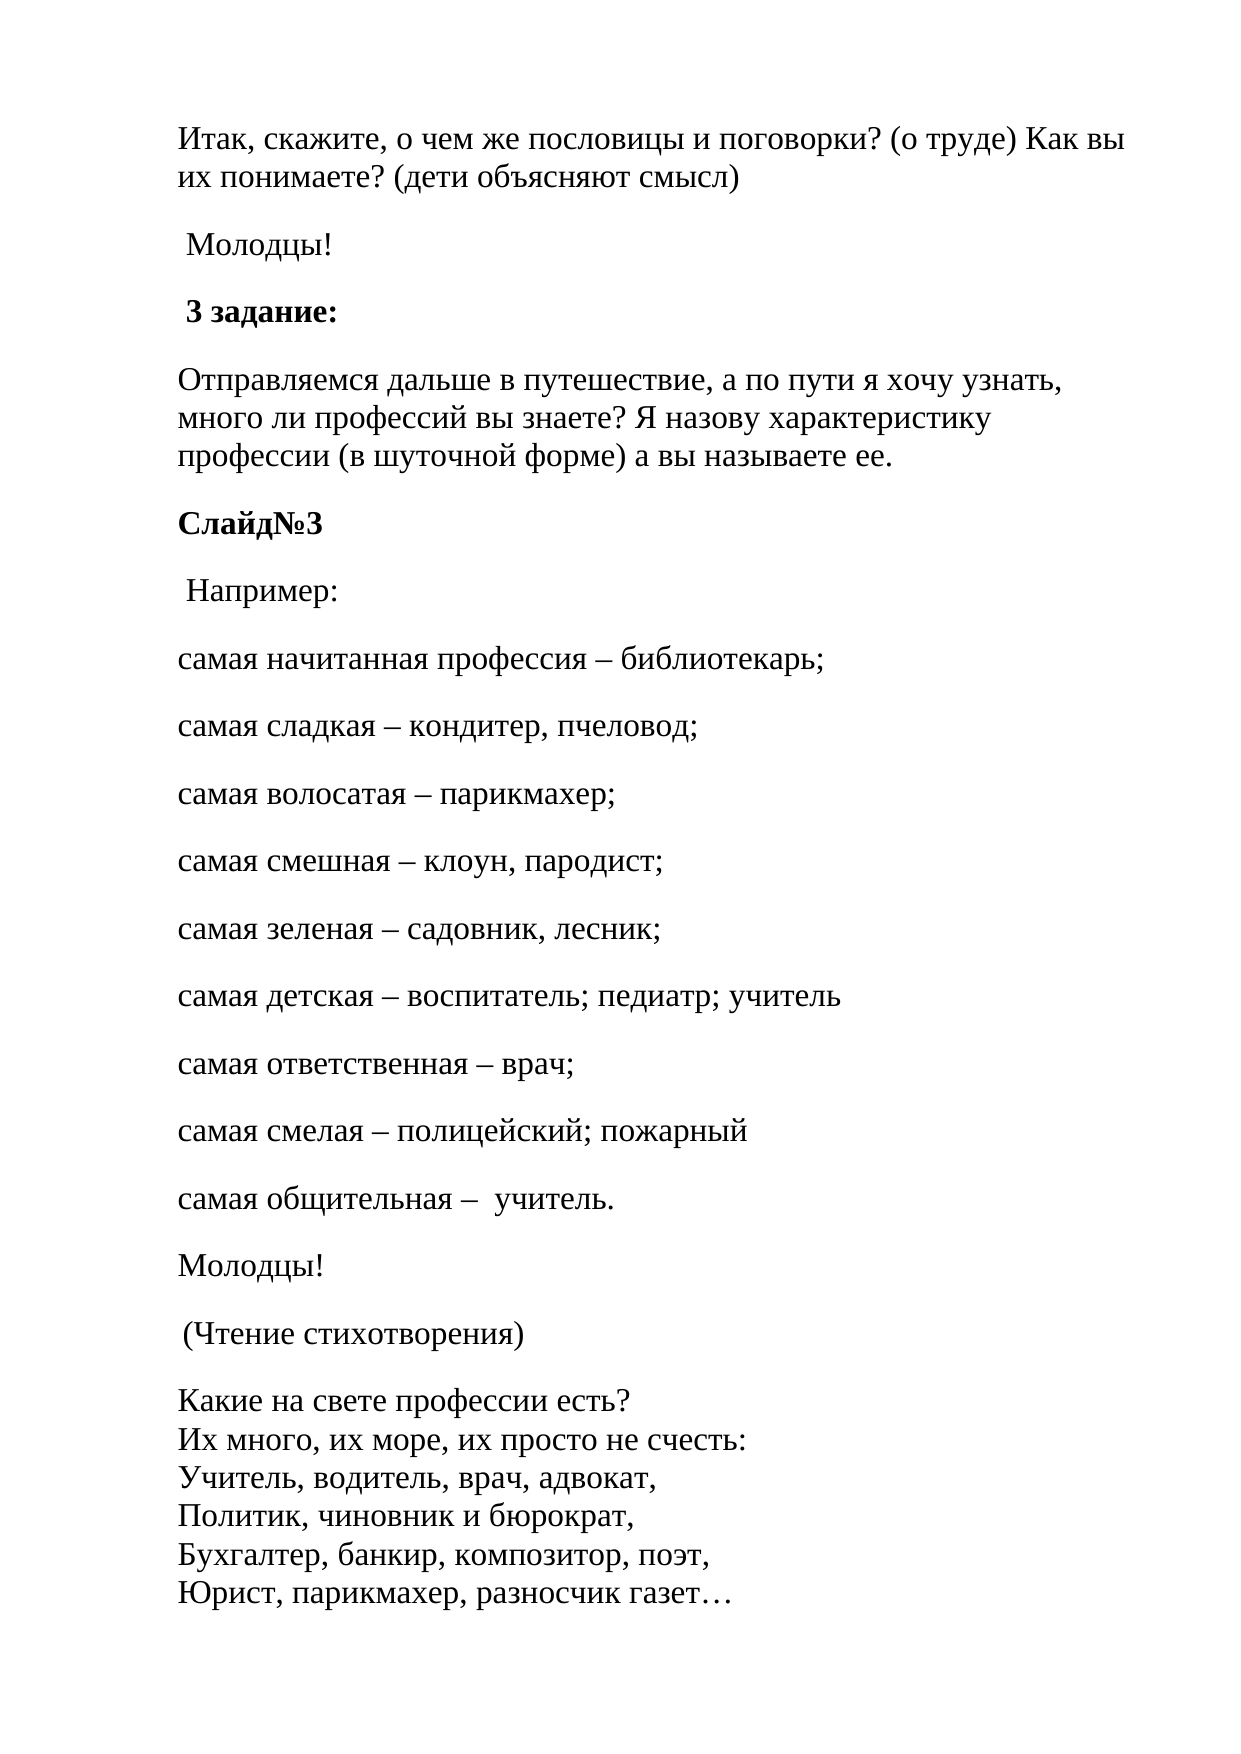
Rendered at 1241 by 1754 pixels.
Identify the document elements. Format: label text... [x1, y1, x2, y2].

text самая волосатая – парикмахер; [177, 773, 1152, 811]
text Молодцы! [177, 1246, 1152, 1284]
text самая ответственная – врач; [177, 1043, 1152, 1081]
text самая сладкая – кондитер, пчеловод; [177, 706, 1152, 744]
text Отправляемся дальше в путешествие, а по пути я хочу узнать, много ли профессий вы знаете? Я назову характеристику профессии (в шуточной форме) а вы называете ее. [177, 359, 1152, 474]
text самая детская – воспитатель; педиатр; учитель [177, 976, 1152, 1014]
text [177, 1381, 1152, 1611]
text самая общительная – учитель. [177, 1178, 1152, 1216]
text самая смешная – клоун, пародист; [177, 841, 1152, 879]
text (Чтение стихотворения) [177, 1313, 1152, 1351]
text самая зеленая – садовник, лесник; [177, 908, 1152, 946]
text самая смелая – полицейский; пожарный [177, 1111, 1152, 1149]
text Молодцы! [177, 224, 1152, 262]
text Итак, скажите, о чем же пословицы и поговорки? (о труде) Как вы их понимаете? (дети объясняют смысл) [177, 118, 1152, 195]
text Например: [177, 571, 1152, 609]
text самая начитанная профессия – библиотекарь; [177, 638, 1152, 676]
text Слайд№3 [177, 503, 1152, 541]
text 3 задание: [177, 291, 1152, 330]
